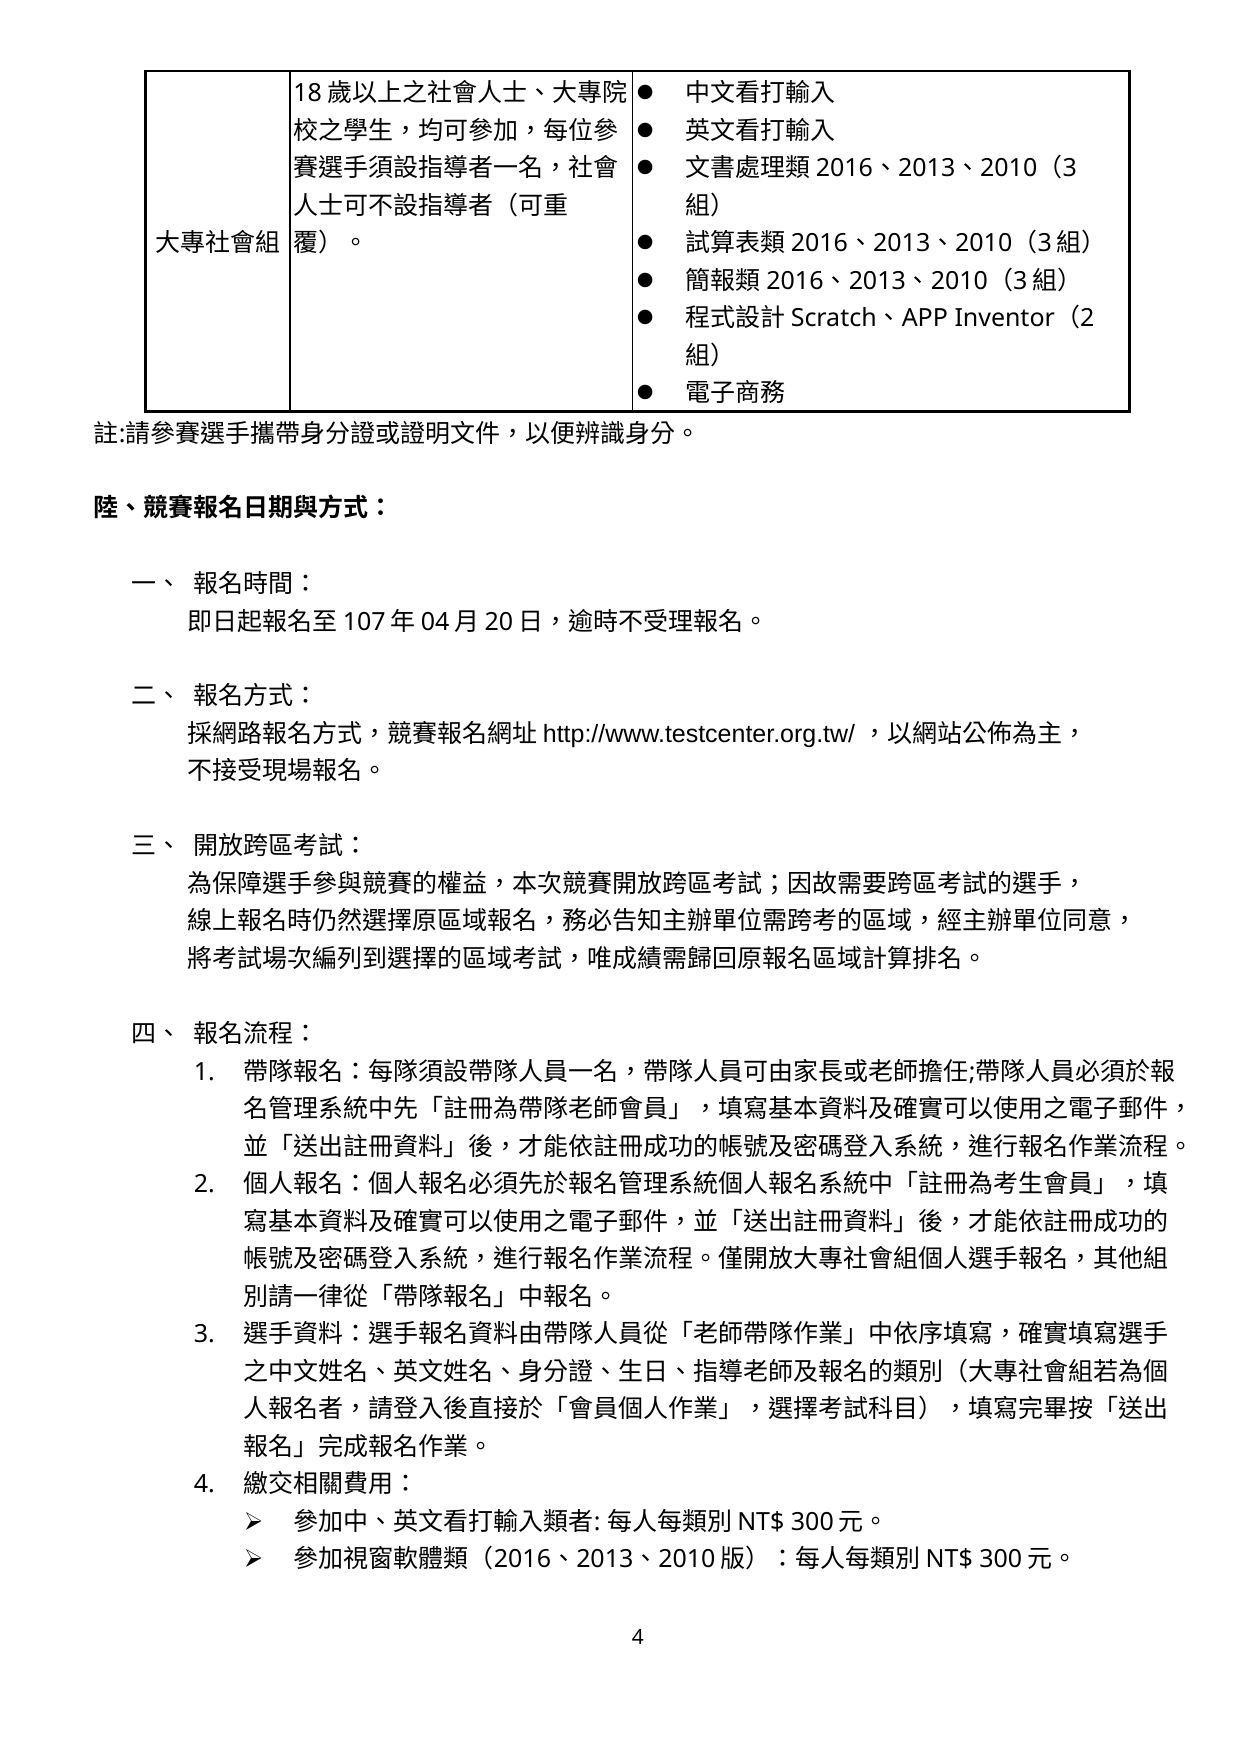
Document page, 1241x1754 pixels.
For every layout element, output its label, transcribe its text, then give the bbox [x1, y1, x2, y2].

list 報名流程： [131, 1013, 1181, 1050]
text 註:請參賽選手攜帶身分證或證明文件，以便辨識身分。 [94, 413, 1181, 450]
list 參加視窗軟體類（2016、2013、2010版）：每人每類別NT$ 300元。 [244, 1538, 1181, 1575]
text 將考試場次編列到選擇的區域考試，唯成績需歸回原報名區域計算排名。 [181, 938, 1181, 975]
list 選手資料：選手報名資料由帶隊人員從「老師帶隊作業」中依序填寫，確實填寫選手之中文姓名、英文姓名、身分證、生日、指導老師及報名的類別（大專社會組若為個人報名者，請登入後直接於「會員個人作業」，選擇考試科目），填寫完畢按「送出報名」完成報名作業。 [194, 1313, 1181, 1463]
list 參加中、英文看打輸入類者: 每人每類別NT$ 300元。 [244, 1500, 1181, 1538]
list 報名時間： [131, 563, 1181, 600]
list 報名方式： [131, 675, 1181, 713]
table_cell 18歲以上之社會人士、大專院校之學生，均可參加，每位參賽選手須設指導者一名，社會人士可不設指導者（可重覆）。 [291, 72, 632, 409]
text 不接受現場報名。 [181, 750, 1181, 788]
text 即日起報名至107年04月20日，逾時不受理報名。 [181, 600, 1181, 638]
list 開放跨區考試： [131, 825, 1181, 863]
text 為保障選手參與競賽的權益，本次競賽開放跨區考試；因故需要跨區考試的選手， 線上報名時仍然選擇原區域報名，務必告知主辦單位需跨考的區域，經主辦單位同意， [181, 863, 1181, 938]
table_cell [633, 72, 1128, 409]
table_cell 大專社會組 [147, 72, 289, 409]
list 帶隊報名：每隊須設帶隊人員一名，帶隊人員可由老師擔任;帶隊人員必須於報名管理系統中先「註冊為帶隊老師會員」，填寫基本資料及確實可以使用之電子郵件，並「送出註冊資料」後，才能依註冊成功的帳號及密碼登入系統，進行報名作業流程。 [194, 1050, 1181, 1163]
text 採網路報名方式，競賽報名網址http://www.testcenter.org.tw/ ，以網站公佈為主， [181, 713, 1181, 750]
list 個人報名：個人報名必須先於報名管理系統個人報名系統中「註冊為考生會員」，填寫基本資料及確實可以使用之電子郵件，並「送出註冊資料」後，才能依註冊成功的帳號及密碼登入系統，進行報名作業流程。僅開放大專社會組個人選手報名，其他組別請一律從「帶隊報名」中報名。 [194, 1163, 1181, 1313]
list 繳交相關費用： [194, 1463, 1181, 1500]
text 陸、競賽報名日期與方式： [94, 488, 1181, 525]
